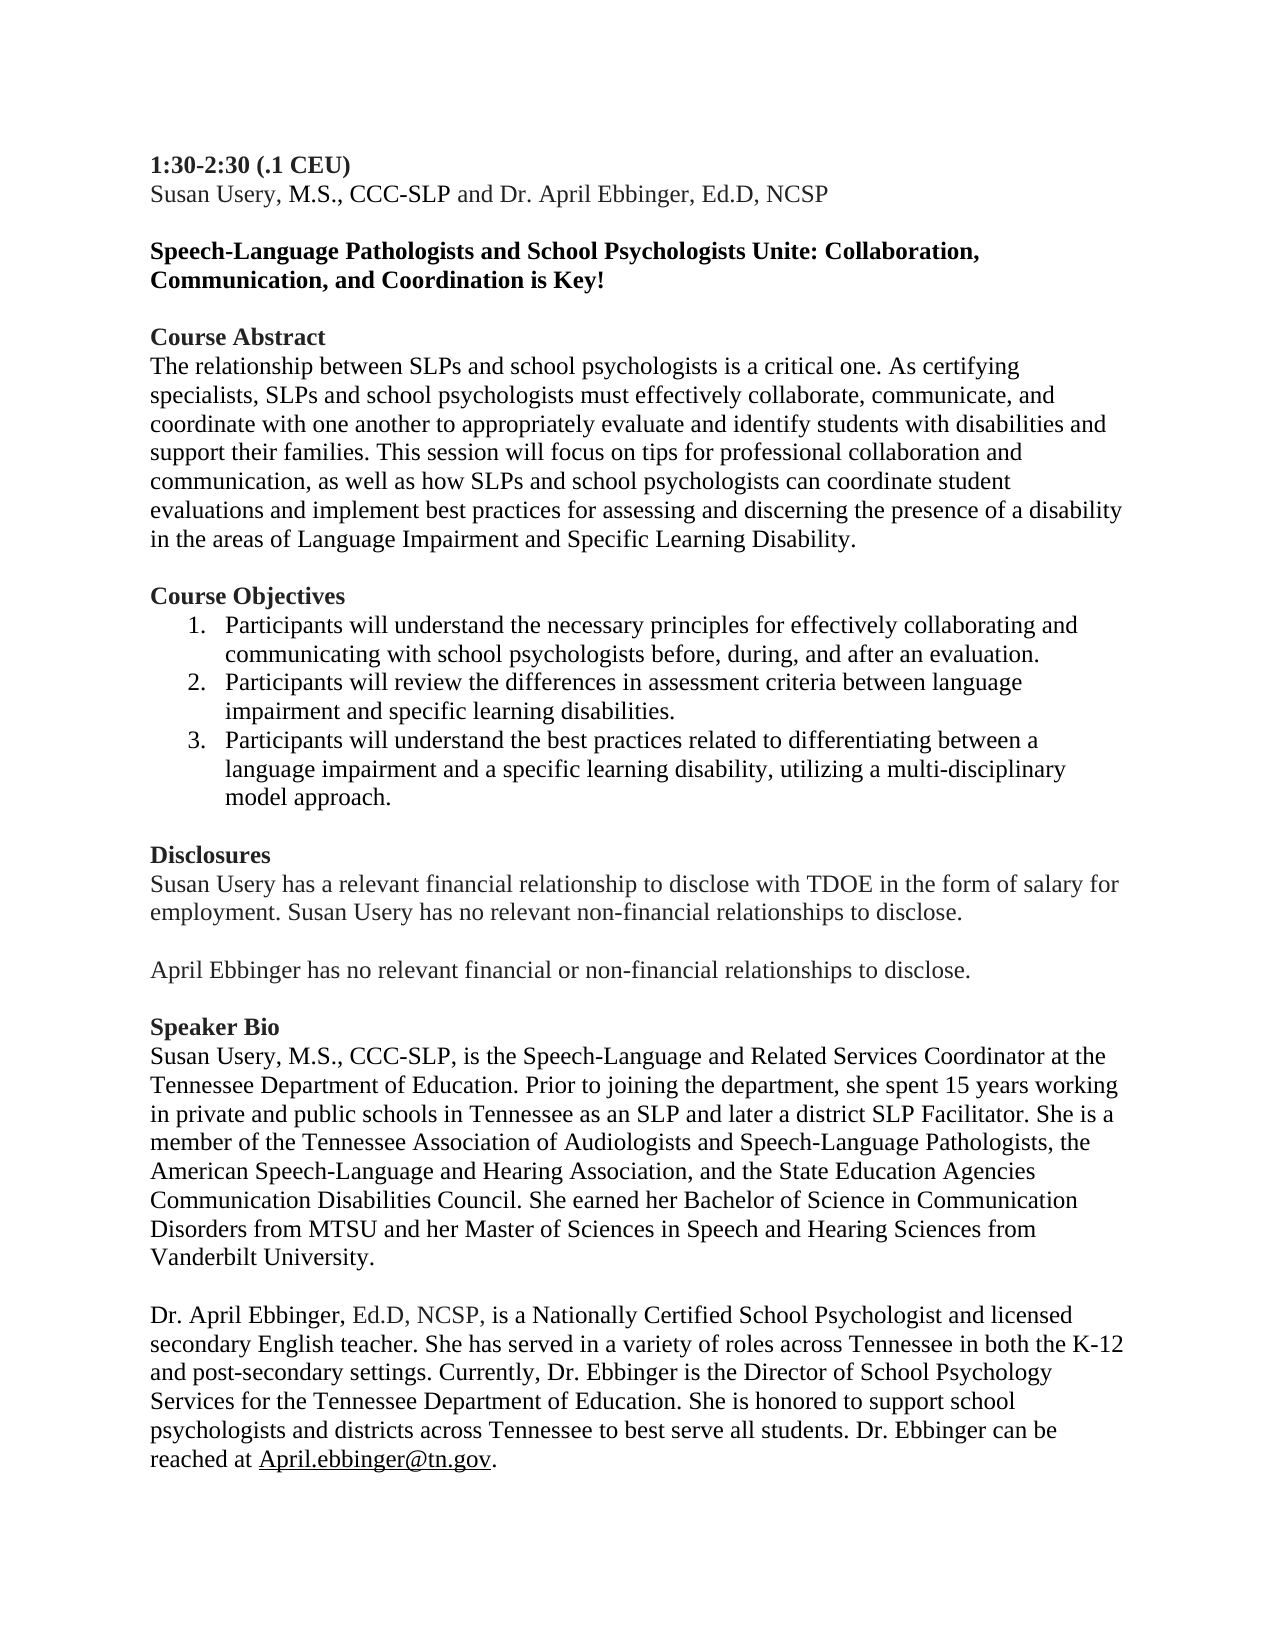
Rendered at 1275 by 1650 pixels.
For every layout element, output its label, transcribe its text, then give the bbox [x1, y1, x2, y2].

list Participants will review the differences in assessment criteria between language impairment and specific learning disabilities. [187, 667, 1125, 725]
text April Ebbinger has no relevant financial or non-financial relationships to disclose. [150, 955, 1125, 984]
text 1:30-2:30 (.1 CEU) [150, 150, 1125, 179]
text Course Abstract [150, 322, 1125, 351]
text Susan Usery, M.S., CCC-SLP, is the Speech-Language and Related Services Coordinator at the Tennessee Department of Education. Prior to joining the department, she spent 15 years working in private and public schools in Tennessee as an SLP and later a district SLP Facilitator. She is a member of the Tennessee Association of Audiologists and Speech-Language Pathologists, the American Speech-Language and Hearing Association, and the State Education Agencies Communication Disabilities Council. She earned her Bachelor of Science in Communication Disorders from MTSU and her Master of Sciences in Speech and Hearing Sciences from Vanderbilt University. [150, 1041, 1125, 1271]
list Participants will understand the best practices related to differentiating between a language impairment and a specific learning disability, utilizing a multi-disciplinary model approach. [187, 725, 1125, 811]
list Participants will understand the necessary principles for effectively collaborating and communicating with school psychologists before, during, and after an evaluation. [187, 610, 1125, 667]
text Course Objectives [150, 581, 1125, 610]
text Susan Usery, M.S., CCC-SLP and Dr. April Ebbinger, Ed.D, NCSP [150, 179, 1125, 207]
text The relationship between SLPs and school psychologists is a critical one. As certifying specialists, SLPs and school psychologists must effectively collaborate, communicate, and coordinate with one another to appropriately evaluate and identify students with disabilities and support their families. This session will focus on tips for professional collaboration and communication, as well as how SLPs and school psychologists can coordinate student evaluations and implement best practices for assessing and discerning the presence of a disability in the areas of Language Impairment and Specific Learning Disability. [150, 351, 1125, 552]
text Susan Usery has a relevant financial relationship to disclose with TDOE in the form of salary for employment. Susan Usery has no relevant non-financial relationships to disclose. [150, 869, 1125, 926]
text Speech-Language Pathologists and School Psychologists Unite: Collaboration, Communication, and Coordination is Key! [150, 236, 1125, 294]
text Speaker Bio [150, 1012, 1125, 1041]
text Disclosures [150, 840, 1125, 869]
text Dr. April Ebbinger, Ed.D, NCSP, is a Nationally Certified School Psychologist and licensed secondary English teacher. She has served in a variety of roles across Tennessee in both the K-12 and post-secondary settings. Currently, Dr. Ebbinger is the Director of School Psychology Services for the Tennessee Department of Education. She is honored to support school psychologists and districts across Tennessee to best serve all students. Dr. Ebbinger can be reached at April.ebbinger@tn.gov. [150, 1300, 1125, 1472]
